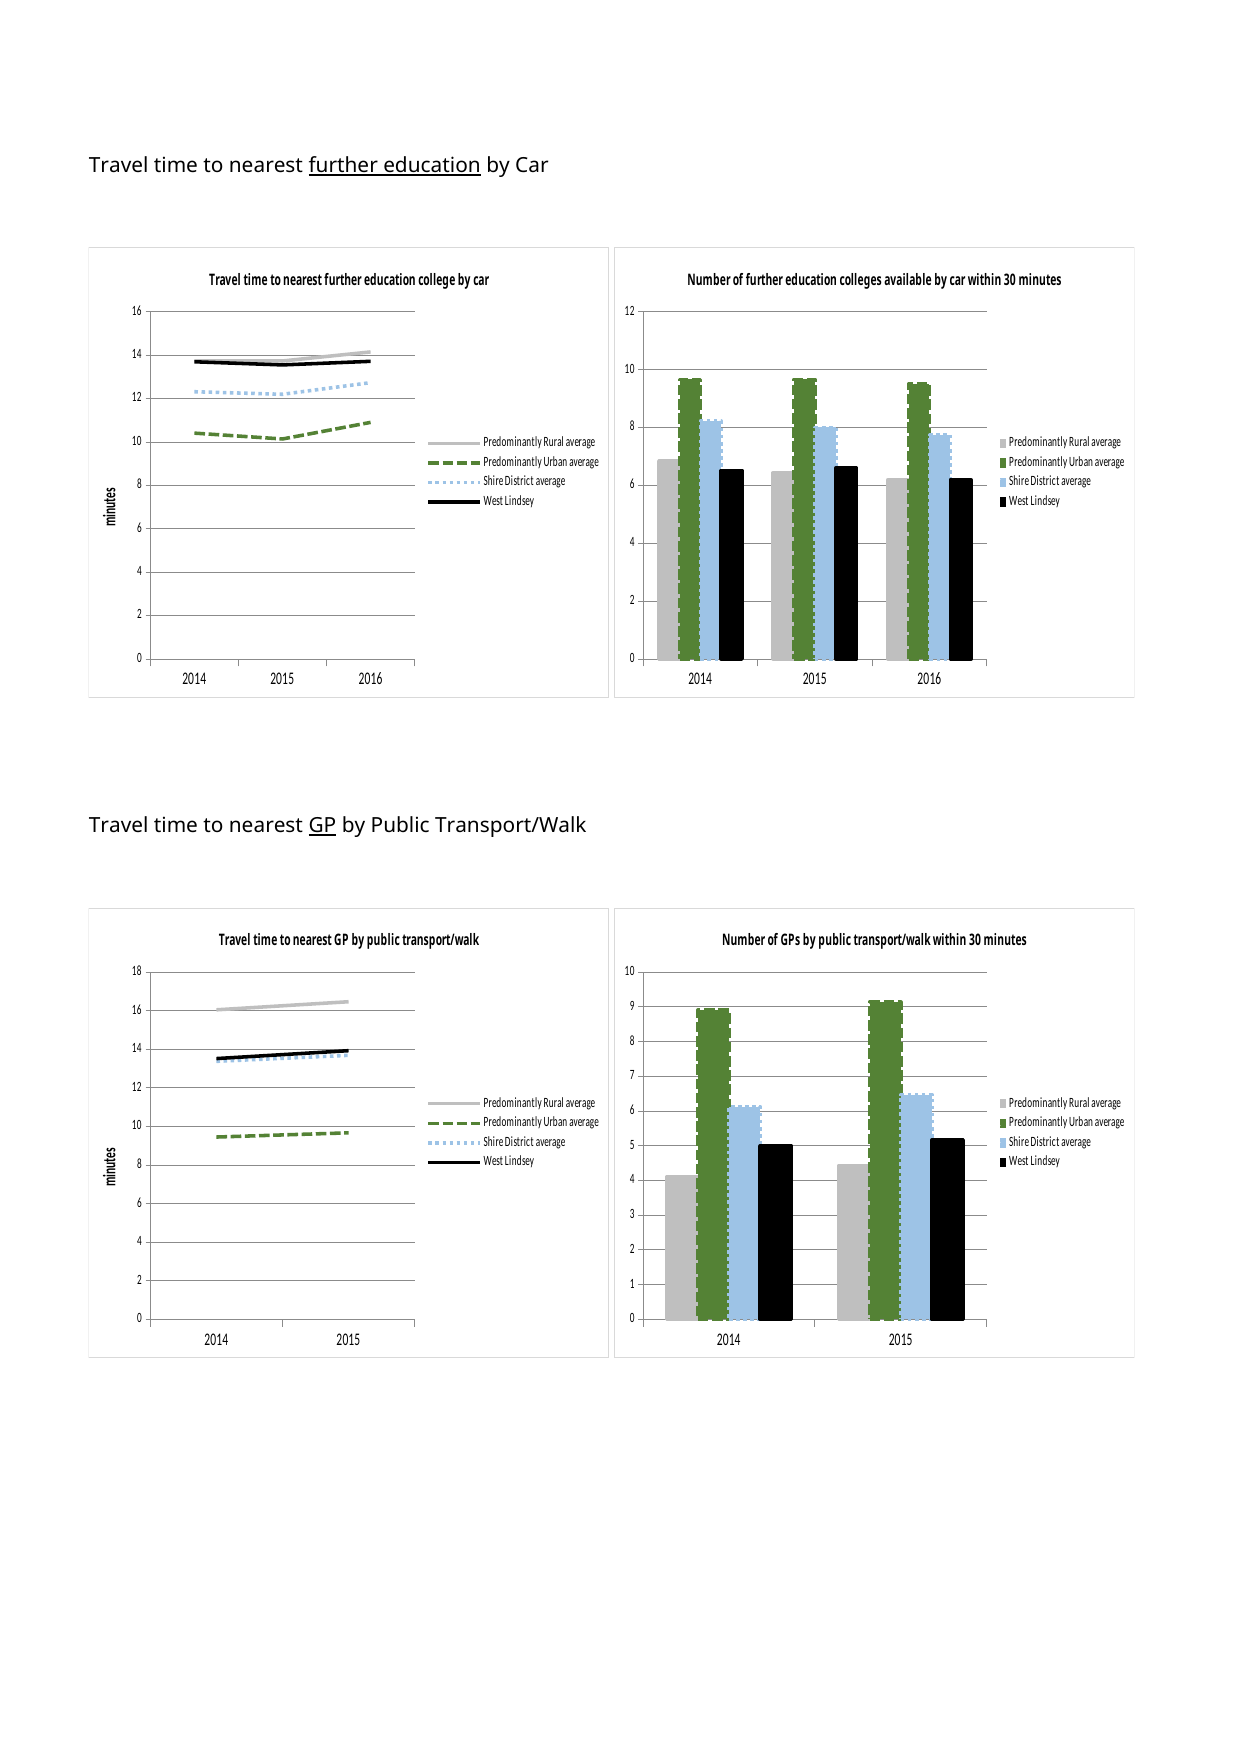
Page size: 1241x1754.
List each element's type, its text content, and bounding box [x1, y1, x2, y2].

text Travel time to nearest GP by Public Transport/Walk [89, 810, 1152, 839]
text Travel time to nearest further education by Car [89, 150, 1152, 178]
